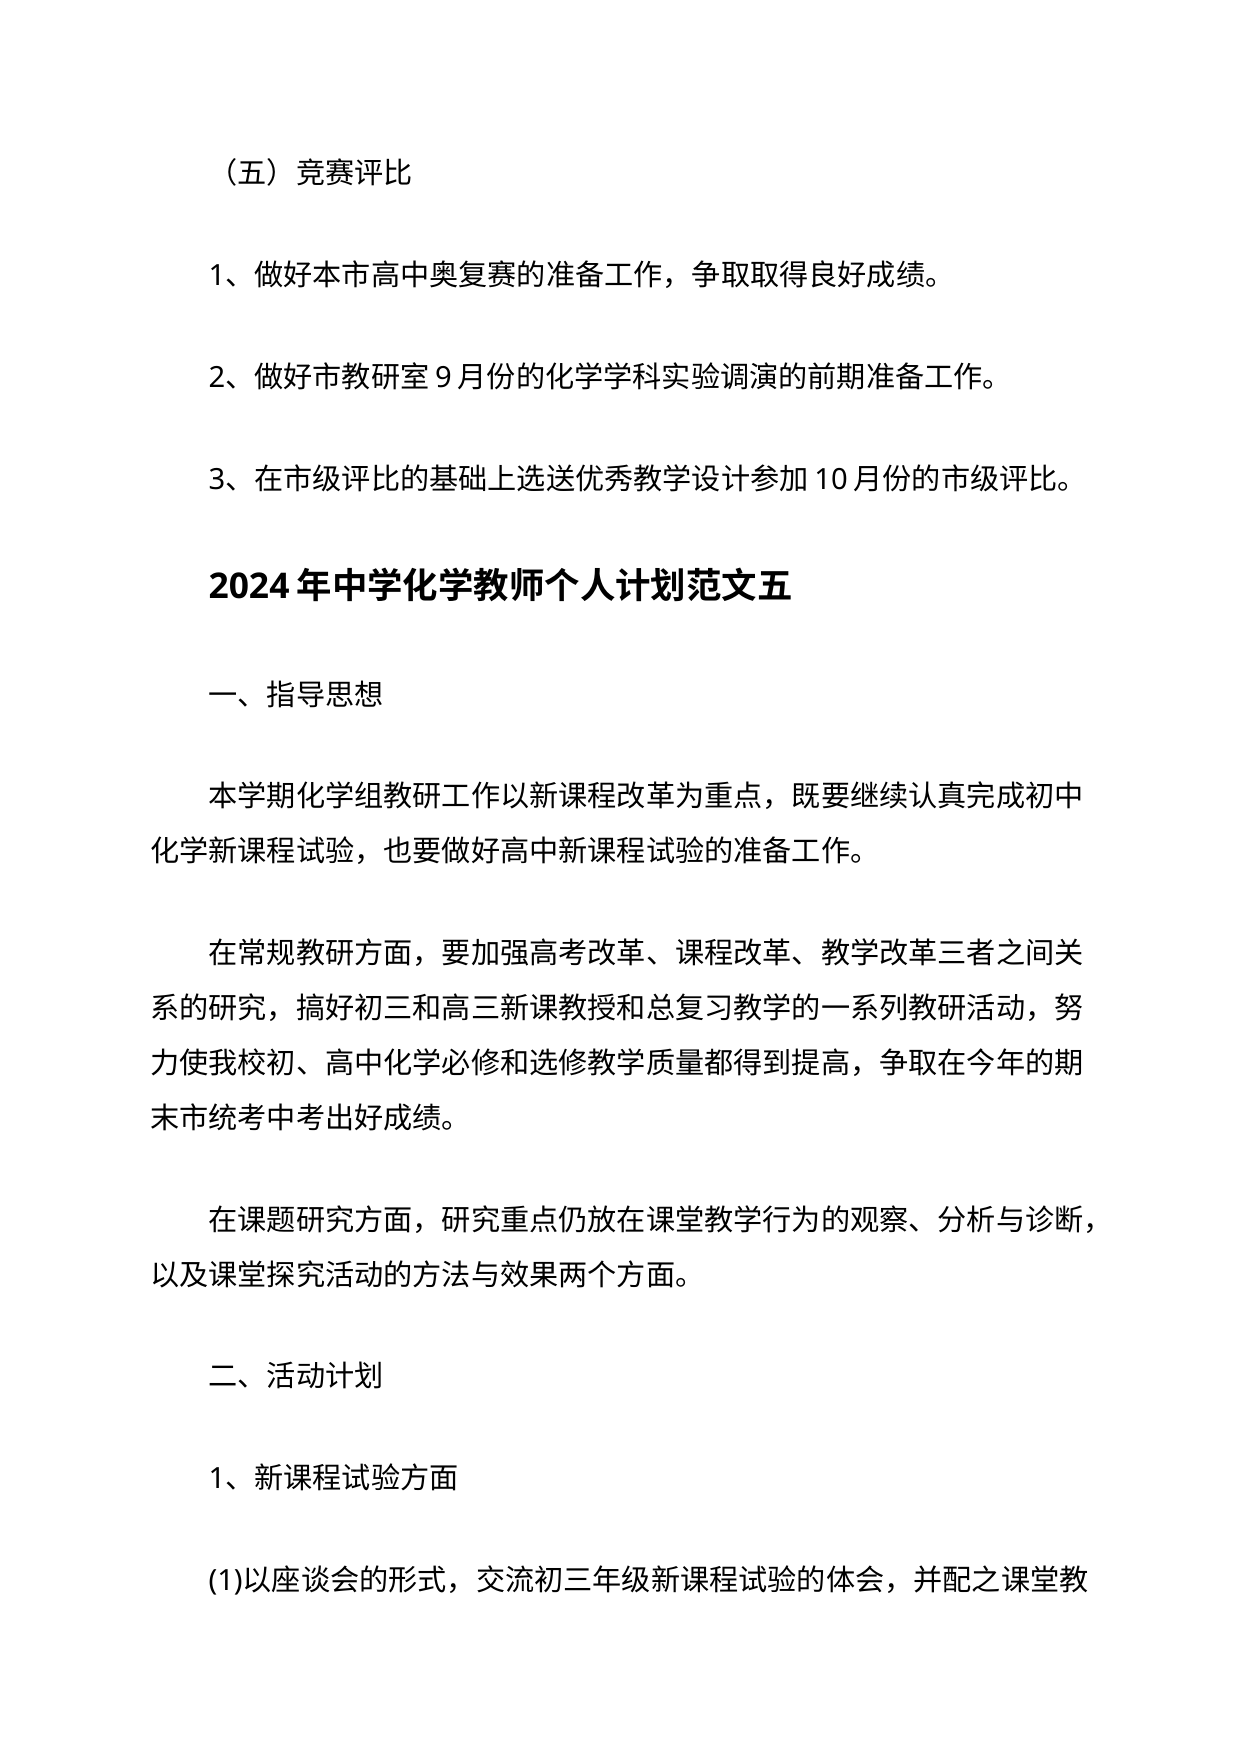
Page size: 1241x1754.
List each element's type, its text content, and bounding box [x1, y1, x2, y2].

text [150, 1557, 1090, 1599]
text 本学期化学组教研工作以新课程改革为重点，既要继续认真完成初中化学新课程试验，也要做好高中新课程试验的准备工作。 [150, 773, 1090, 870]
text 3、在市级评比的基础上选送优秀教学设计参加10月份的市级评比。 [150, 456, 1090, 498]
text 2024年中学化学教师个人计划范文五 [150, 558, 1090, 609]
text 在课题研究方面，研究重点仍放在课堂教学行为的观察、分析与诊断，以及课堂探究活动的方法与效果两个方面。 [150, 1196, 1090, 1293]
text 在常规教研方面，要加强高考改革、课程改革、教学改革三者之间关系的研究，搞好初三和高三新课教授和总复习教学的一系列教研活动，努力使我校初、高中化学必修和选修教学质量都得到提高，争取在今年的期末市统考中考出好成绩。 [150, 930, 1090, 1137]
text （五）竞赛评比 [150, 150, 1090, 192]
text 一、指导思想 [150, 671, 1090, 713]
text 二、活动计划 [150, 1353, 1090, 1395]
text 2、做好市教研室9月份的化学学科实验调演的前期准备工作。 [150, 354, 1090, 396]
text 1、新课程试验方面 [150, 1454, 1090, 1497]
text 1、做好本市高中奥复赛的准备工作，争取取得良好成绩。 [150, 252, 1090, 294]
